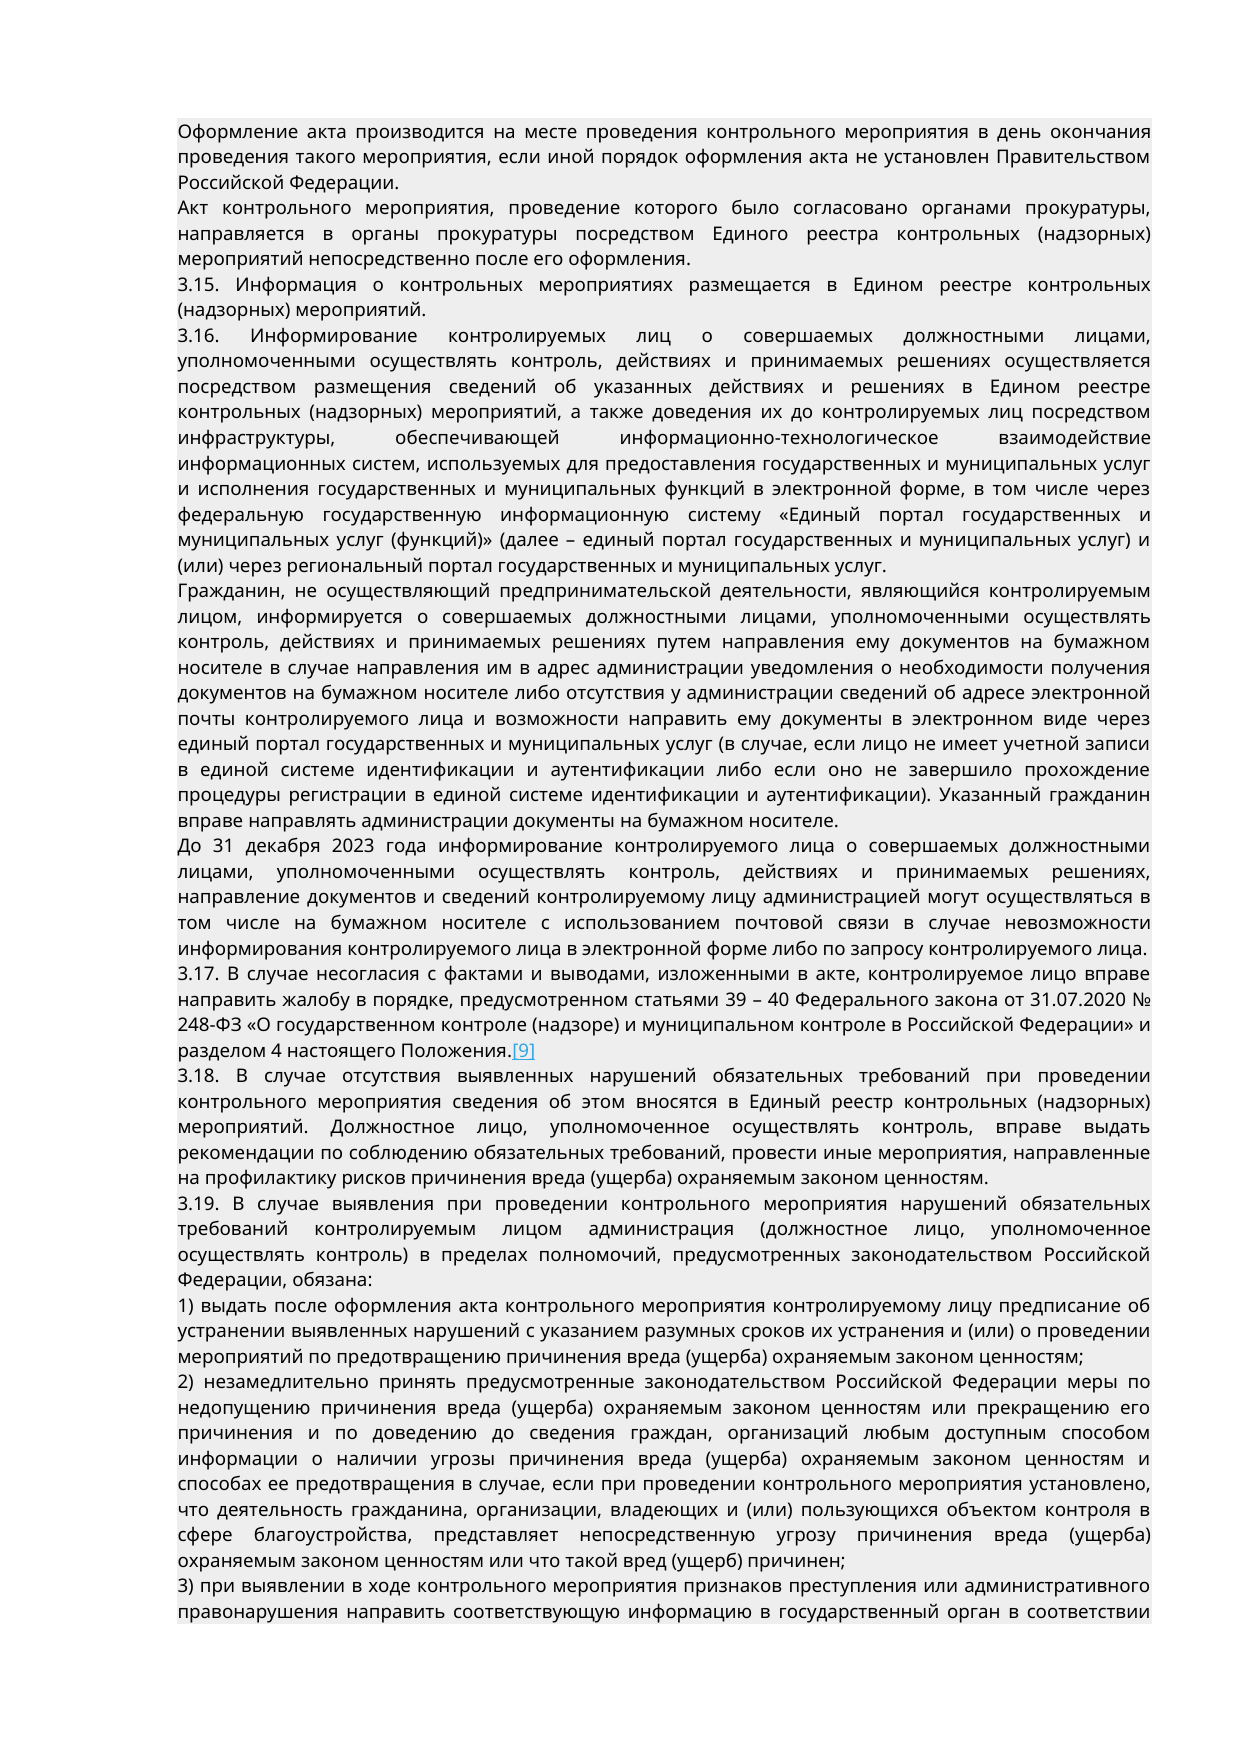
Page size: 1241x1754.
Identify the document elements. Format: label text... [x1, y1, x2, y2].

text 1) выдать после оформления акта контрольного мероприятия контролируемому лицу предписание об устранении выявленных нарушений с указанием разумных сроков их устранения и (или) о проведении мероприятий по предотвращению причинения вреда (ущерба) охраняемым законом ценностям; [177, 1292, 1152, 1369]
text Акт контрольного мероприятия, проведение которого было согласовано органами прокуратуры, направляется в органы прокуратуры посредством Единого реестра контрольных (надзорных) мероприятий непосредственно после его оформления. [177, 195, 1152, 271]
text Гражданин, не осуществляющий предпринимательской деятельности, являющийся контролируемым лицом, информируется о совершаемых должностными лицами, уполномоченными осуществлять контроль, действиях и принимаемых решениях путем направления ему документов на бумажном носителе в случае направления им в адрес администрации уведомления о необходимости получения документов на бумажном носителе либо отсутствия у администрации сведений об адресе электронной почты контролируемого лица и возможности направить ему документы в электронном виде через единый портал государственных и муниципальных услуг (в случае, если лицо не имеет учетной записи в единой системе идентификации и аутентификации либо если оно не завершило прохождение процедуры регистрации в единой системе идентификации и аутентификации). Указанный гражданин вправе направлять администрации документы на бумажном носителе. [177, 577, 1152, 833]
text 3.19. В случае выявления при проведении контрольного мероприятия нарушений обязательных требований контролируемым лицом администрация (должностное лицо, уполномоченное осуществлять контроль) в пределах полномочий, предусмотренных законодательством Российской Федерации, обязана: [177, 1190, 1152, 1292]
text 3.15. Информация о контрольных мероприятиях размещается в Едином реестре контрольных (надзорных) мероприятий. [177, 271, 1152, 322]
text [177, 1573, 1152, 1624]
text До 31 декабря 2023 года информирование контролируемого лица о совершаемых должностными лицами, уполномоченными осуществлять контроль, действиях и принимаемых решениях, направление документов и сведений контролируемому лицу администрацией могут осуществляться в том числе на бумажном носителе с использованием почтовой связи в случае невозможности информирования контролируемого лица в электронной форме либо по запросу контролируемого лица. [177, 833, 1152, 960]
text 3.18. В случае отсутствия выявленных нарушений обязательных требований при проведении контрольного мероприятия сведения об этом вносятся в Единый реестр контрольных (надзорных) мероприятий. Должностное лицо, уполномоченное осуществлять контроль, вправе выдать рекомендации по соблюдению обязательных требований, провести иные мероприятия, направленные на профилактику рисков причинения вреда (ущерба) охраняемым законом ценностям. [177, 1062, 1152, 1190]
text 2) незамедлительно принять предусмотренные законодательством Российской Федерации меры по недопущению причинения вреда (ущерба) охраняемым законом ценностям или прекращению его причинения и по доведению до сведения граждан, организаций любым доступным способом информации о наличии угрозы причинения вреда (ущерба) охраняемым законом ценностям и способах ее предотвращения в случае, если при проведении контрольного мероприятия установлено, что деятельность гражданина, организации, владеющих и (или) пользующихся объектом контроля в сфере благоустройства, представляет непосредственную угрозу причинения вреда (ущерба) охраняемым законом ценностям или что такой вред (ущерб) причинен; [177, 1369, 1152, 1573]
text 3.16. Информирование контролируемых лиц о совершаемых должностными лицами, уполномоченными осуществлять контроль, действиях и принимаемых решениях осуществляется посредством размещения сведений об указанных действиях и решениях в Едином реестре контрольных (надзорных) мероприятий, а также доведения их до контролируемых лиц посредством инфраструктуры, обеспечивающей информационно-технологическое взаимодействие информационных систем, используемых для предоставления государственных и муниципальных услуг и исполнения государственных и муниципальных функций в электронной форме, в том числе через федеральную государственную информационную систему «Единый портал государственных и муниципальных услуг (функций)» (далее – единый портал государственных и муниципальных услуг) и (или) через региональный портал государственных и муниципальных услуг. [177, 322, 1152, 577]
text Оформление акта производится на месте проведения контрольного мероприятия в день окончания проведения такого мероприятия, если иной порядок оформления акта не установлен Правительством Российской Федерации. [177, 118, 1152, 195]
text 3.17. В случае несогласия с фактами и выводами, изложенными в акте, контролируемое лицо вправе направить жалобу в порядке, предусмотренном статьями 39 – 40 Федерального закона от 31.07.2020 № 248-ФЗ «О государственном контроле (надзоре) и муниципальном контроле в Российской Федерации» и разделом 4 настоящего Положения.[9] [177, 960, 1152, 1062]
